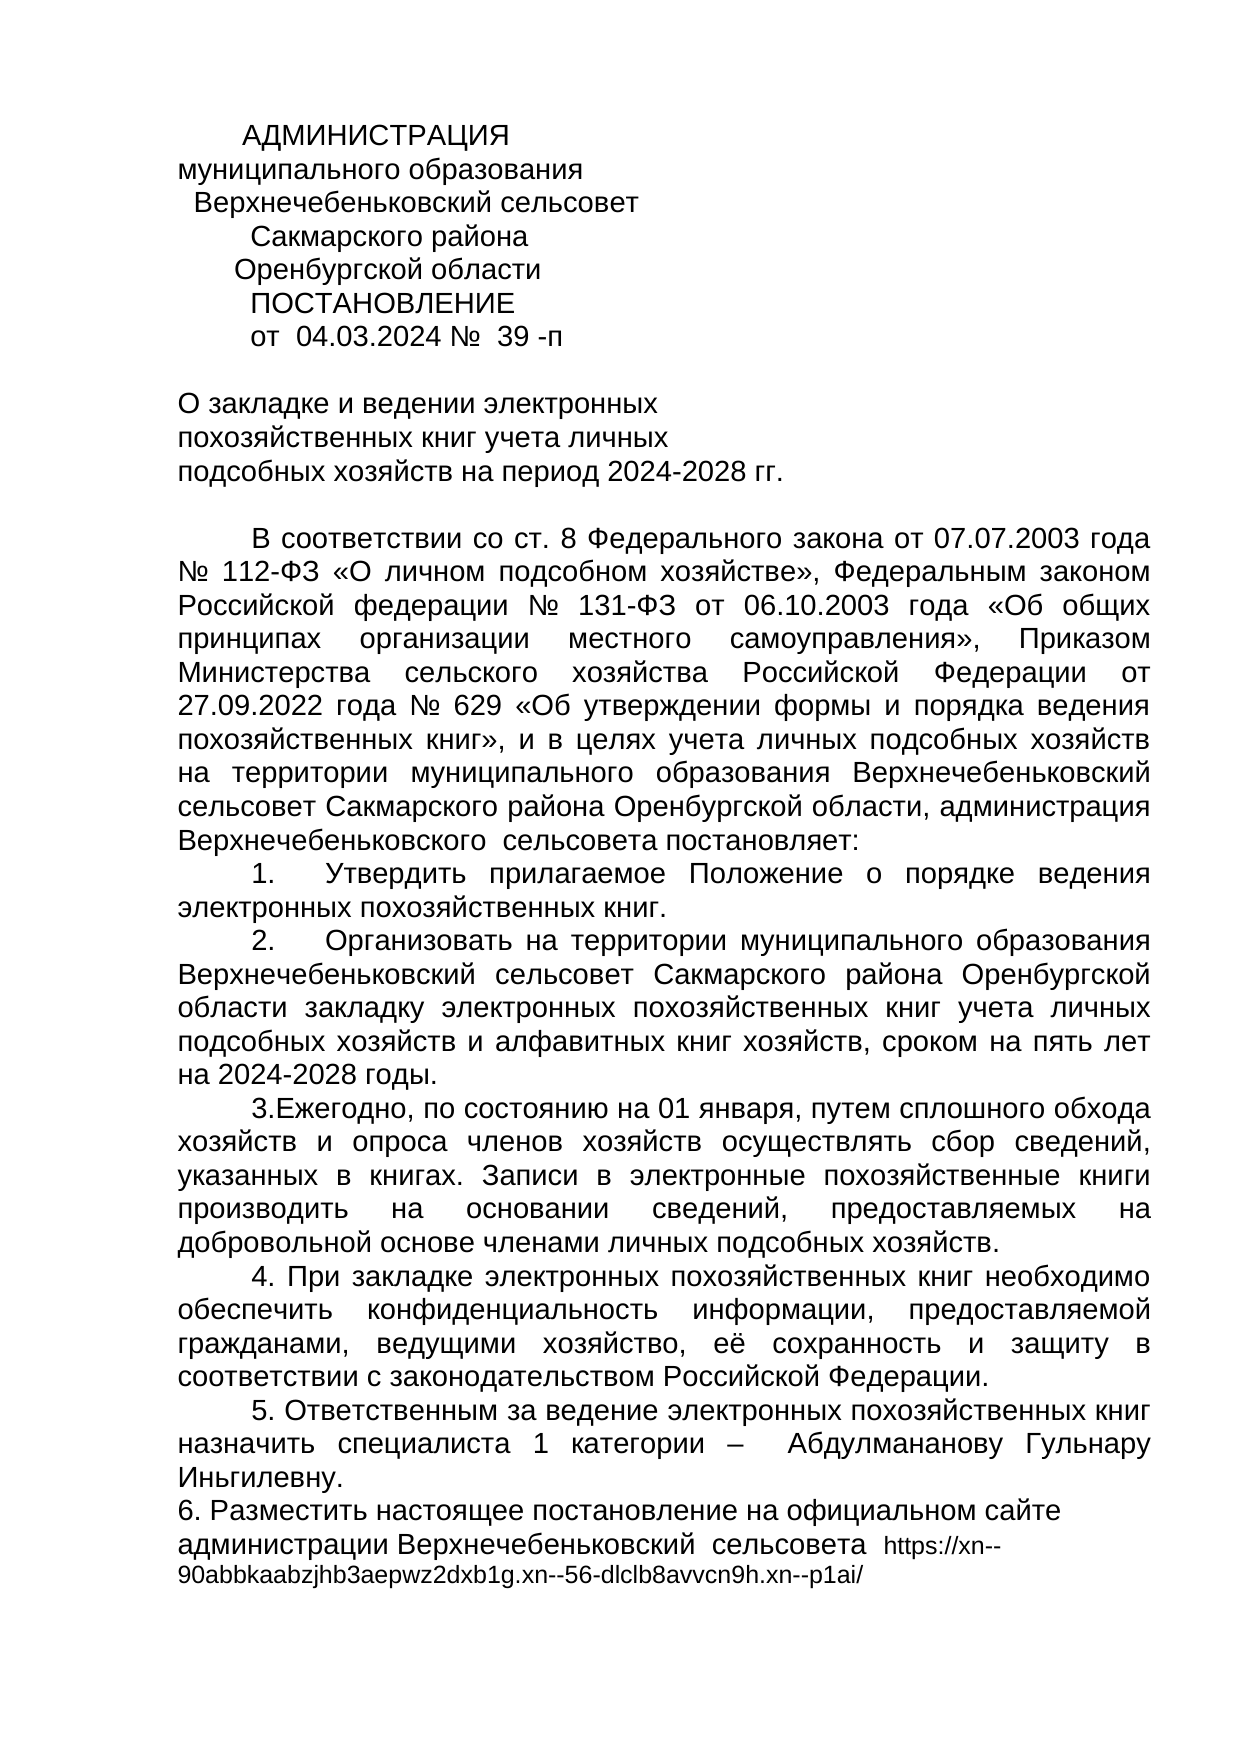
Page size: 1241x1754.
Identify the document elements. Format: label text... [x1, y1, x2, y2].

text муниципального образования [177, 152, 1152, 185]
text 3.Ежегодно, по состоянию на 01 января, путем сплошного обхода хозяйств и опроса членов хозяйств осуществлять сбор сведений, указанных в книгах. Записи в электронные похозяйственные книги производить на основании сведений, предоставляемых на добровольной основе членами личных подсобных хозяйств. [177, 1091, 1152, 1258]
text 4. При закладке электронных похозяйственных книг необходимо обеспечить конфиденциальность информации, предоставляемой гражданами, ведущими хозяйство, её сохранность и защиту в соответствии с законодательством Российской Федерации. [177, 1258, 1152, 1393]
text Верхнечебеньковский сельсовет [177, 185, 1152, 219]
text от 04.03.2024 № 39 -п [177, 319, 1152, 353]
text 6. Разместить настоящее постановление на официальном сайте администрации Верхнечебеньковский сельсовета https://xn--90abbkaabzjhb3aepwz2dxb1g.xn--56-dlclb8avvcn9h.xn--p1ai/ [177, 1493, 1152, 1589]
text ПОСТАНОВЛЕНИЕ [177, 286, 1152, 319]
text АДМИНИСТРАЦИЯ [177, 118, 1152, 152]
text 5. Ответственным за ведение электронных похозяйственных книг назначить специалиста 1 категории – Абдулмананову Гульнару Иньгилевну. [177, 1393, 1152, 1493]
text похозяйственных книг учета личных [177, 420, 1152, 453]
text подсобных хозяйств на период 2024-2028 гг. [177, 453, 1152, 487]
text Оренбургской области [177, 252, 1152, 286]
text О закладке и ведении электронных [177, 386, 1152, 420]
list Организовать на территории муниципального образования Верхнечебеньковский сельсовет Сакмарского района Оренбургской области закладку электронных похозяйственных книг учета личных подсобных хозяйств и алфавитных книг хозяйств, сроком на пять лет на 2024-2028 годы. [177, 923, 1152, 1091]
text Сакмарского района [177, 219, 1152, 252]
text В соответствии со ст. 8 Федерального закона от 07.07.2003 года № 112-ФЗ «О личном подсобном хозяйстве», Федеральным законом Российской федерации № 131-ФЗ от 06.10.2003 года «Об общих принципах организации местного самоуправления», Приказом Министерства сельского хозяйства Российской Федерации от 27.09.2022 года № 629 «Об утверждении формы и порядка ведения похозяйственных книг», и в целях учета личных подсобных хозяйств на территории муниципального образования Верхнечебеньковский сельсовет Сакмарского района Оренбургской области, администрация Верхнечебеньковского сельсовета постановляет: [177, 521, 1152, 856]
list Утвердить прилагаемое Положение о порядке ведения электронных похозяйственных книг. [177, 856, 1152, 923]
